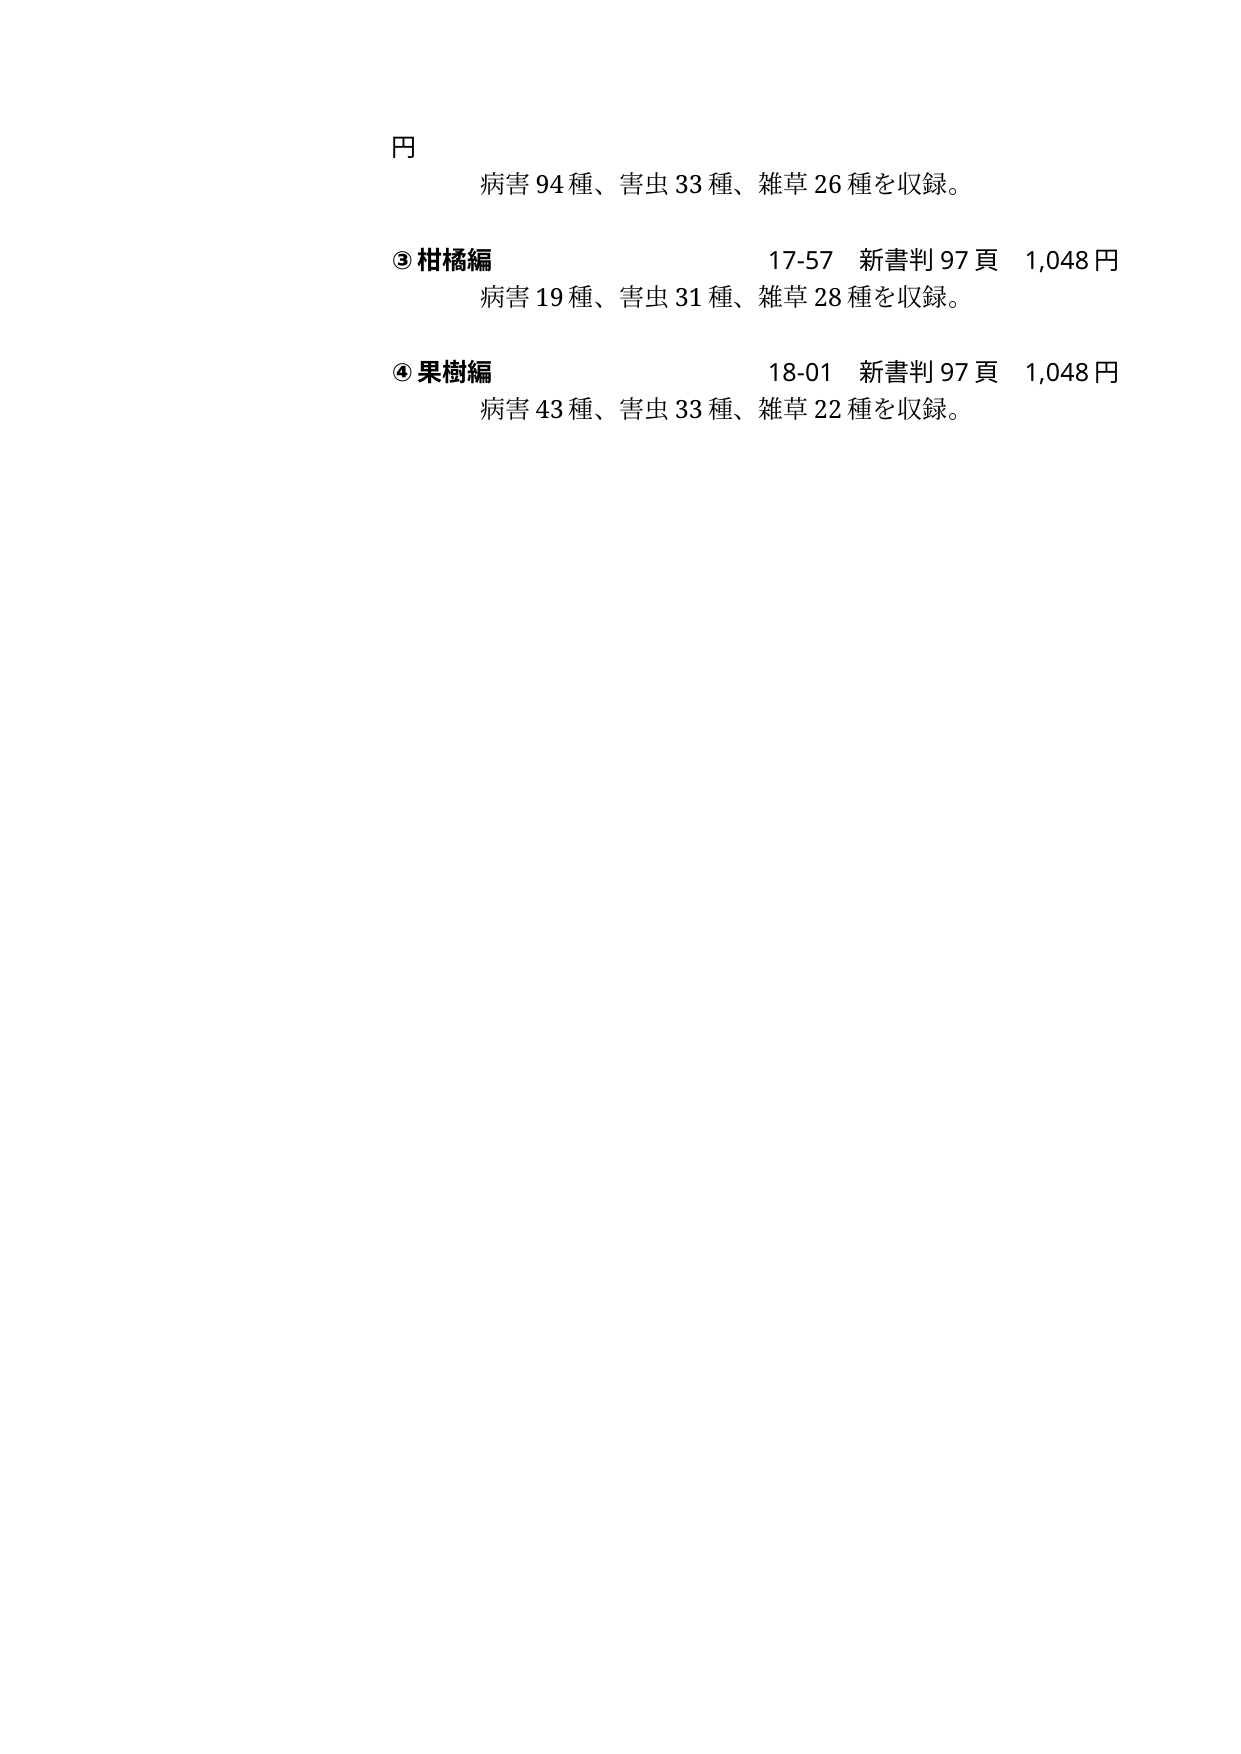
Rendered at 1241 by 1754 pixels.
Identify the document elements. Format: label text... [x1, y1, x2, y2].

text 病害43種、害虫33種、雑草22種を収録。 [392, 389, 1122, 427]
text 病害94種、害虫33種、雑草26種を収録。 [392, 164, 1122, 202]
text ④果樹編 18-01 新書判97頁 1,048円 [392, 352, 1122, 389]
text ③柑橘編 17-57 新書判97頁 1,048円 [392, 239, 1122, 277]
text 病害19種、害虫31種、雑草28種を収録。 [392, 277, 1122, 314]
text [392, 127, 1122, 164]
